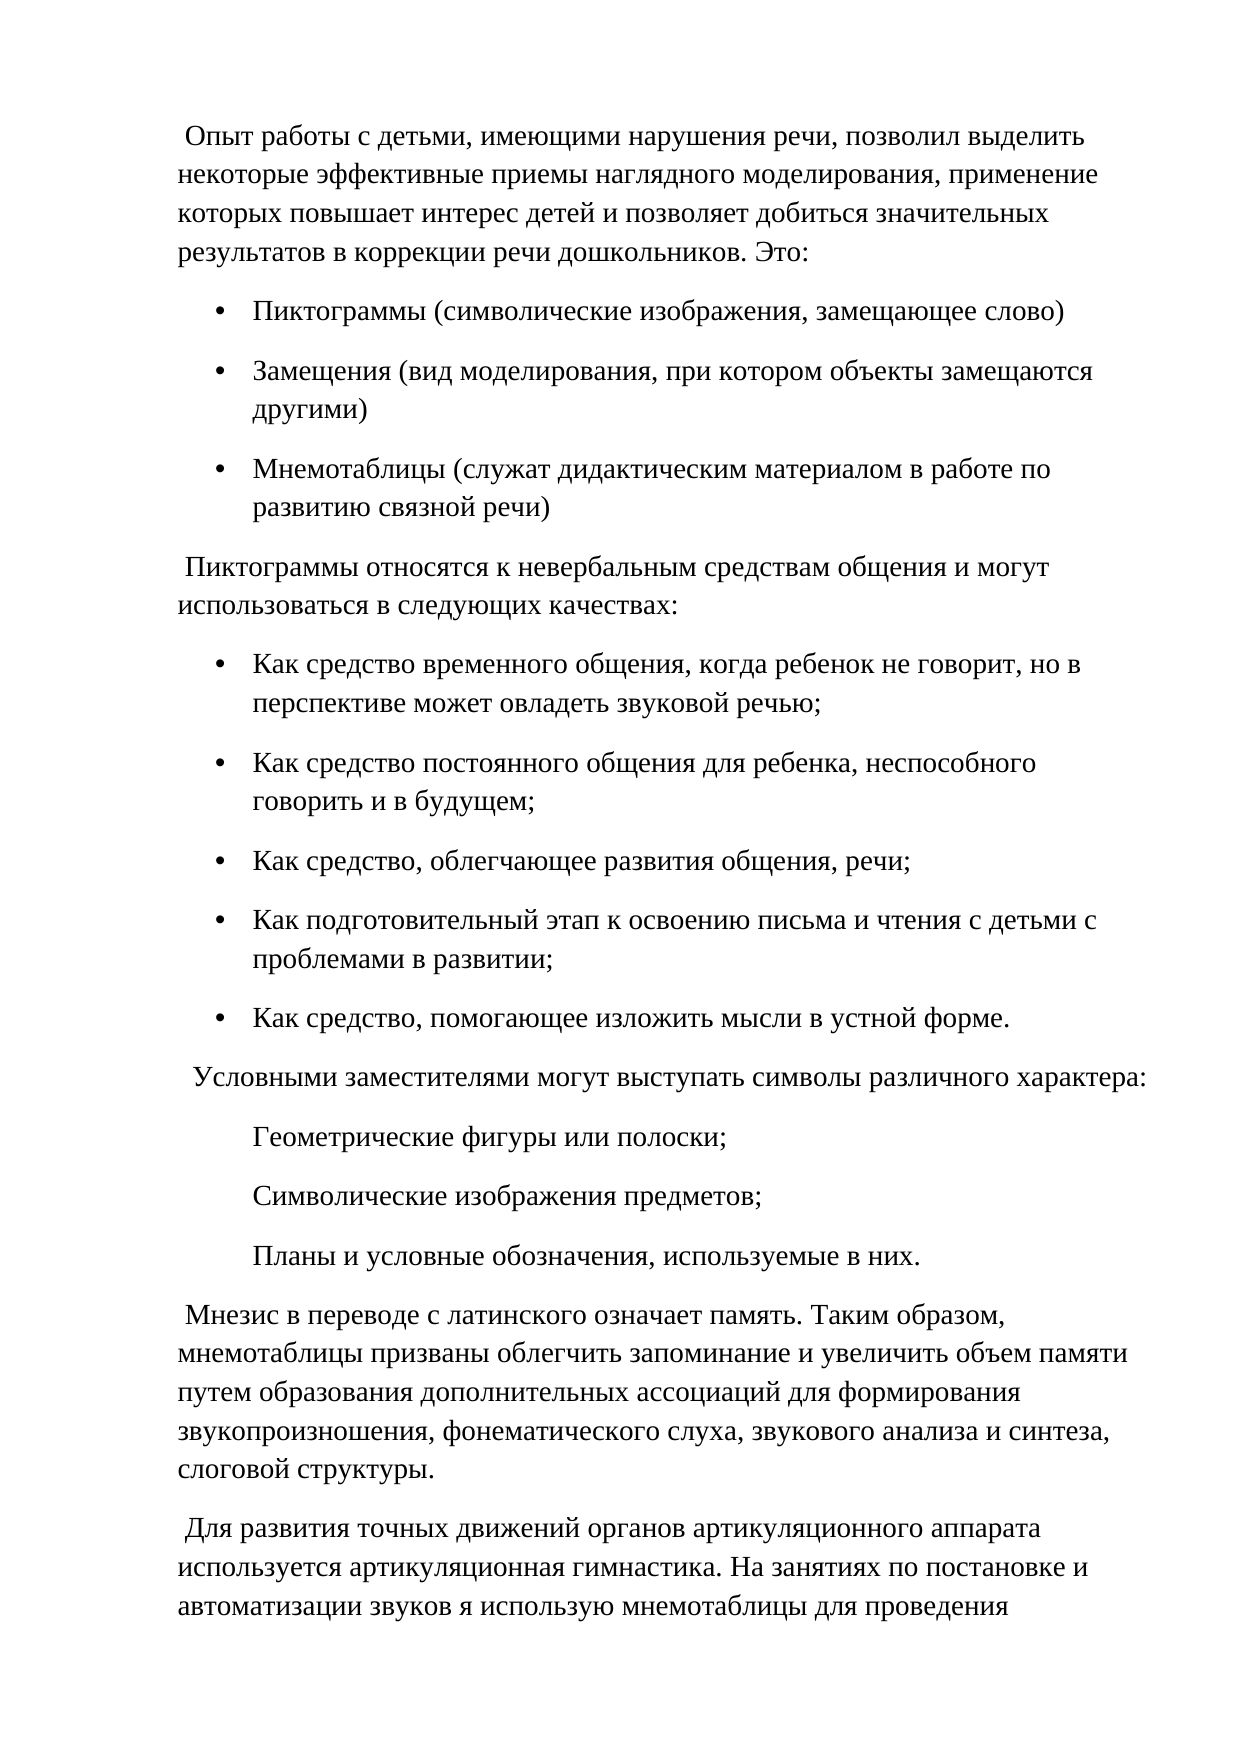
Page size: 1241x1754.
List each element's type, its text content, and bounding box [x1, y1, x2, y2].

list Пиктограммы (символические изображения, замещающее слово) [215, 293, 1152, 327]
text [177, 1511, 1152, 1621]
list Замещения (вид моделирования, при котором объекты замещаются другими) [215, 353, 1152, 425]
text Условными заместителями могут выступать символы различного характера: [177, 1059, 1152, 1093]
list Как средство постоянного общения для ребенка, неспособного говорить и в будущем; [215, 744, 1152, 817]
list Как средство, помогающее изложить мысли в устной форме. [215, 1000, 1152, 1034]
text Мнезис в переводе с латинского означает память. Таким образом, мнемотаблицы призваны облегчить запоминание и увеличить объем памяти путем образования дополнительных ассоциаций для формирования звукопроизношения, фонематического слуха, звукового анализа и синтеза, слоговой структуры. [177, 1297, 1152, 1485]
list Как средство временного общения, когда ребенок не говорит, но в перспективе может овладеть звуковой речью; [215, 647, 1152, 719]
text Опыт работы с детьми, имеющими нарушения речи, позволил выделить некоторые эффективные приемы наглядного моделирования, применение которых повышает интерес детей и позволяет добиться значительных результатов в коррекции речи дошкольников. Это: [177, 118, 1152, 267]
text Символические изображения предметов; [252, 1178, 1152, 1212]
list Мнемотаблицы (служат дидактическим материалом в работе по развитию связной речи) [215, 451, 1152, 523]
list Как подготовительный этап к освоению письма и чтения с детьми с проблемами в развитии; [215, 902, 1152, 974]
text Планы и условные обозначения, используемые в них. [252, 1238, 1152, 1271]
list Как средство, облегчающее развития общения, речи; [215, 843, 1152, 876]
text Пиктограммы относятся к невербальным средствам общения и могут использоваться в следующих качествах: [177, 549, 1152, 621]
text Геометрические фигуры или полоски; [252, 1119, 1152, 1152]
